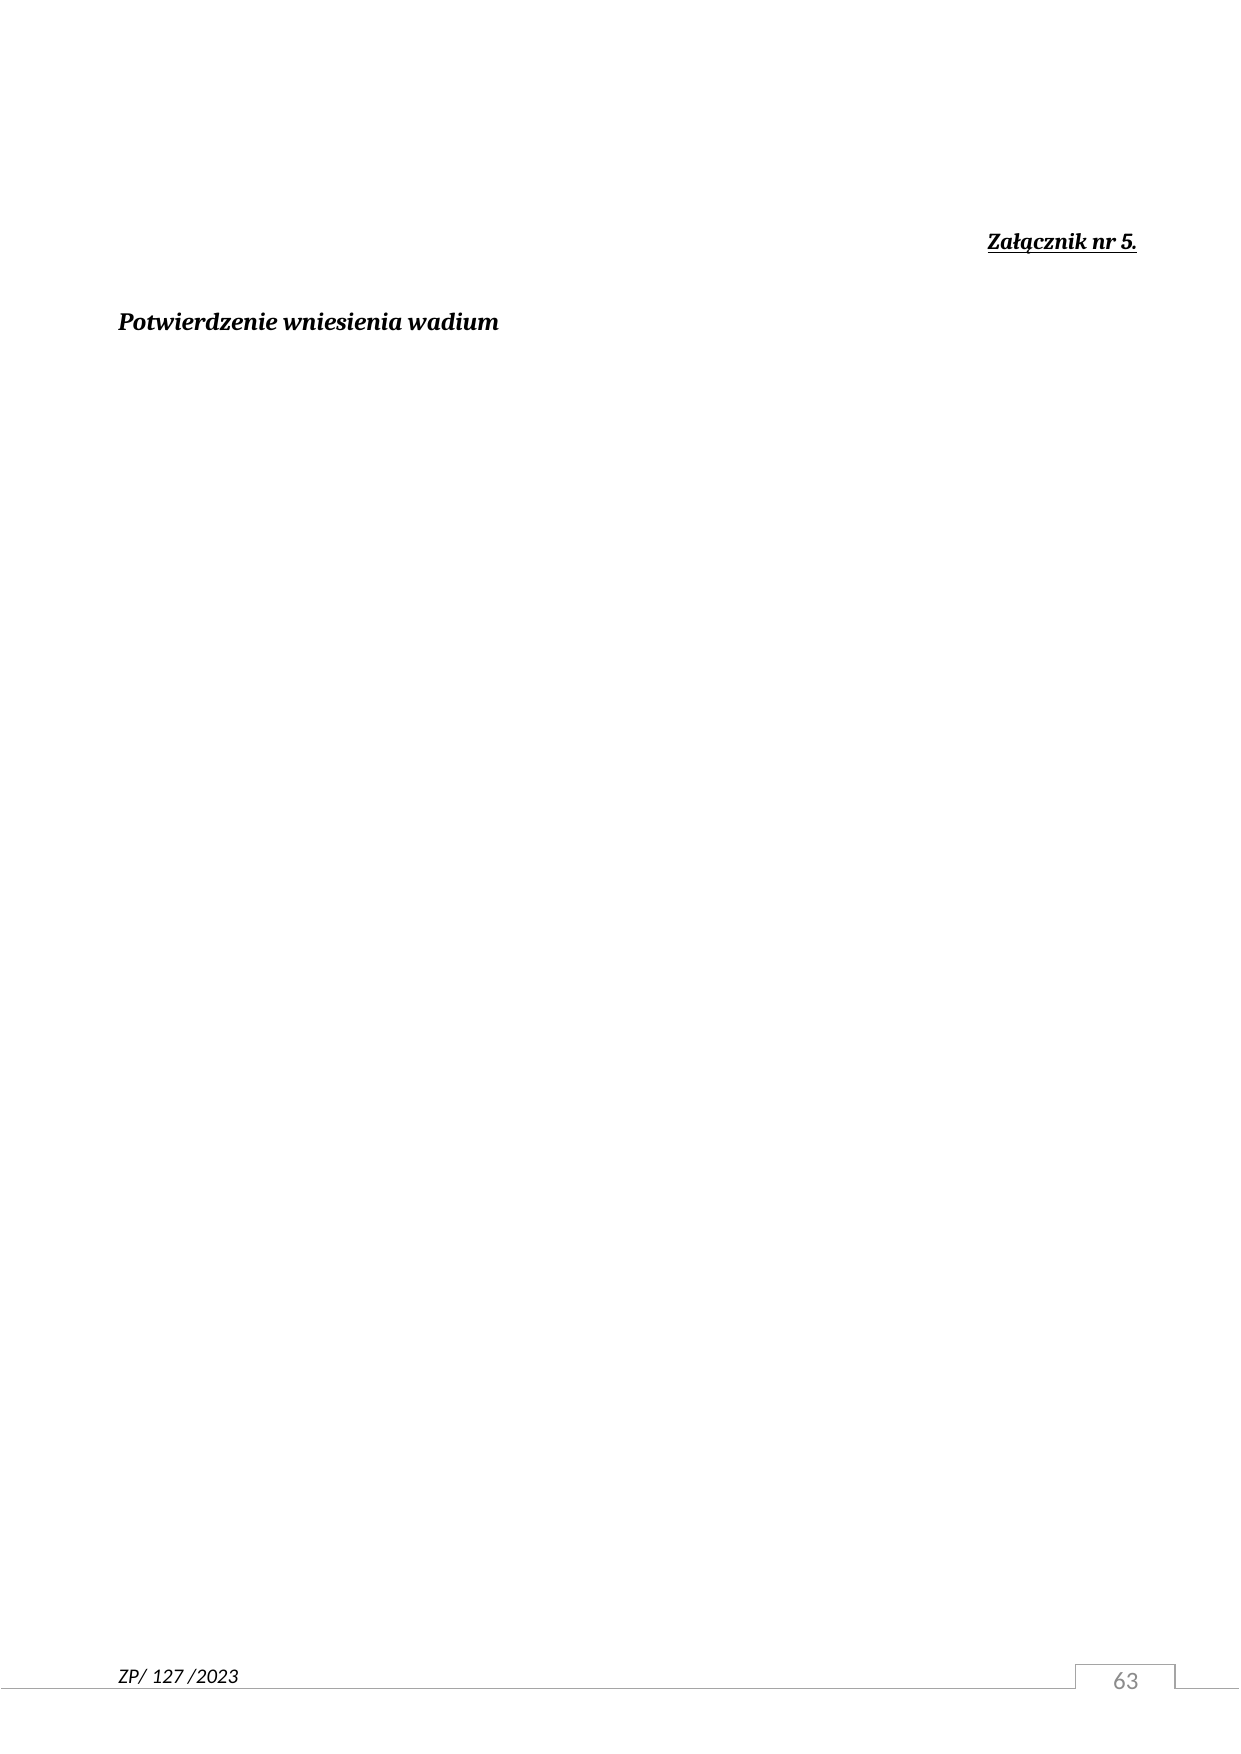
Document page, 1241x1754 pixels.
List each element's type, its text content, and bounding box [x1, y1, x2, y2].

text Potwierdzenie wniesienia wadium [118, 308, 1137, 337]
text Załącznik nr 5. [118, 229, 1137, 256]
